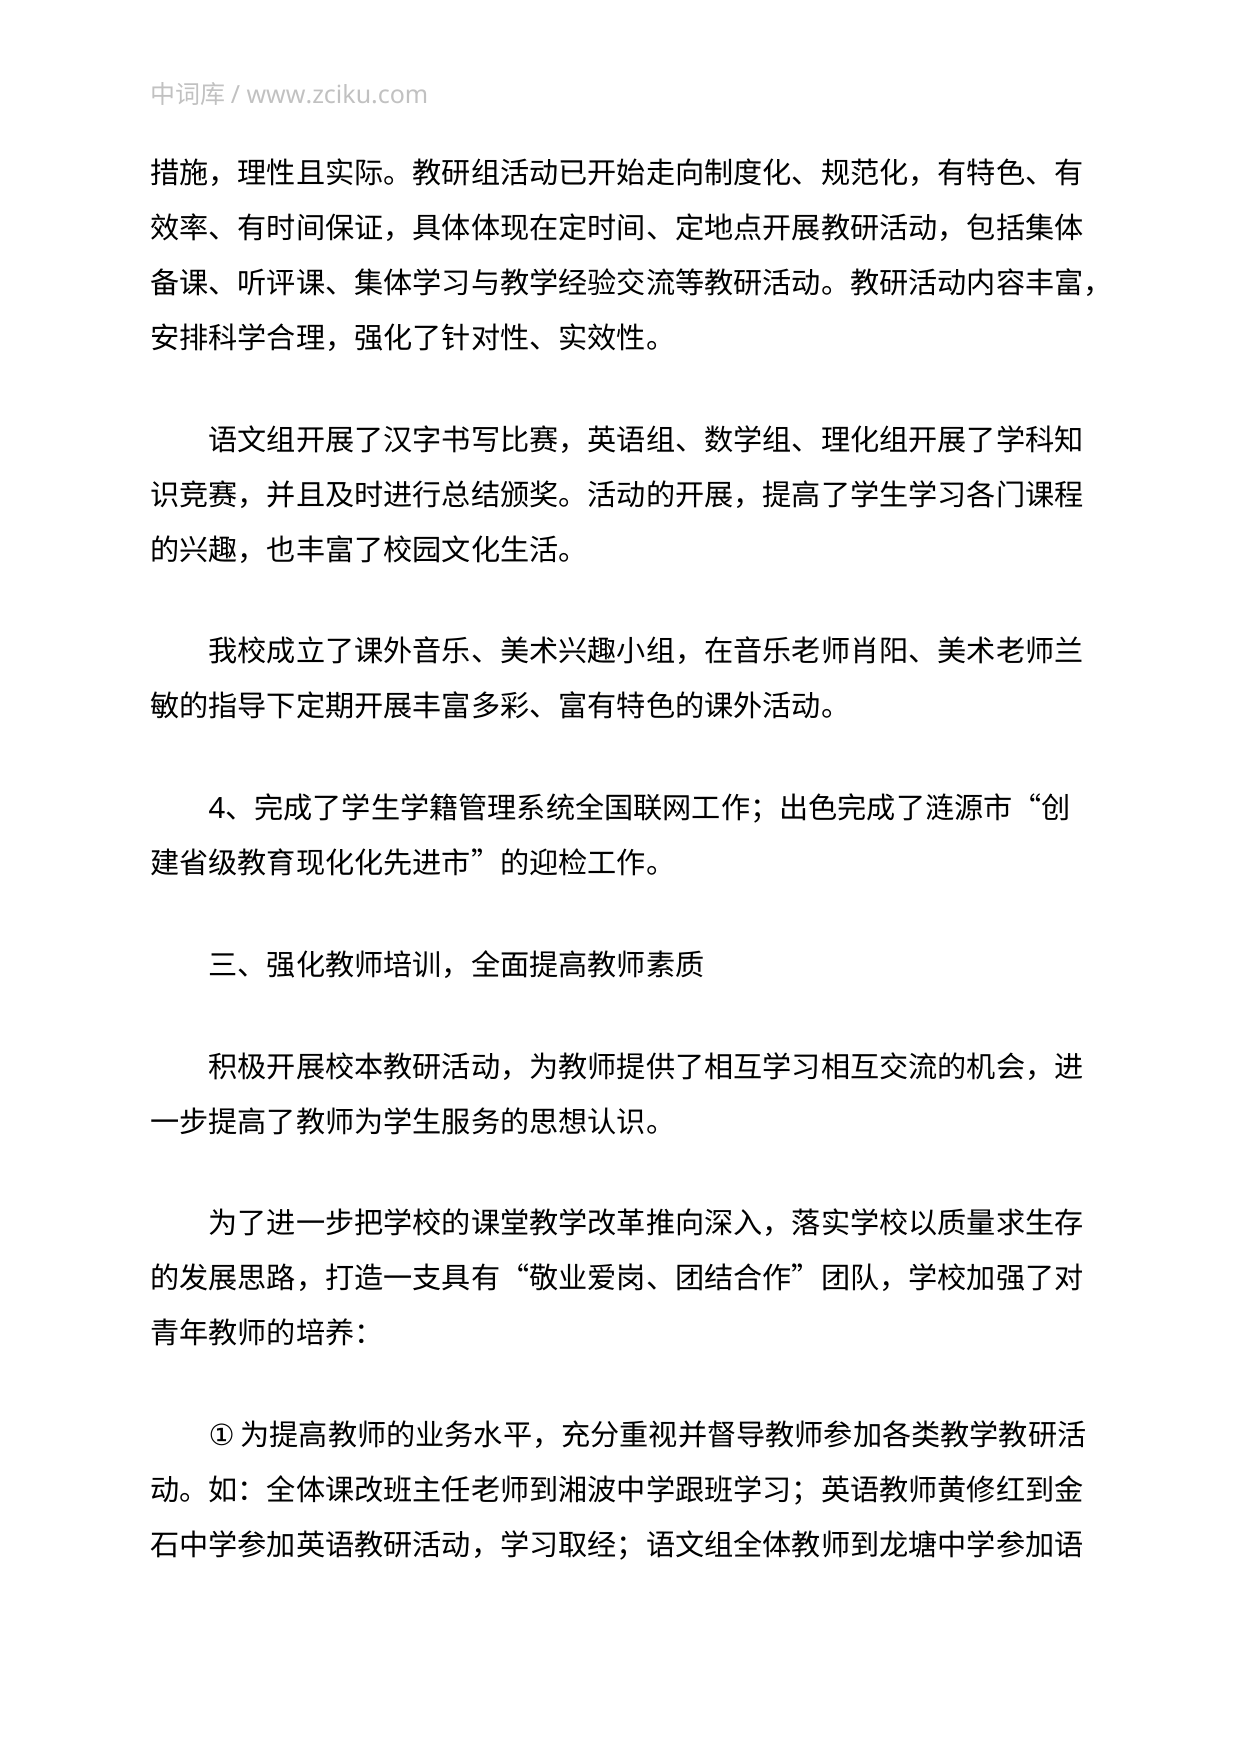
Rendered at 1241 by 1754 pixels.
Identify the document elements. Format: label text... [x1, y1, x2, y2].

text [150, 1411, 1090, 1564]
text 三、强化教师培训，全面提高教师素质 [150, 941, 1090, 984]
text 语文组开展了汉字书写比赛，英语组、数学组、理化组开展了学科知识竞赛，并且及时进行总结颁奖。活动的开展，提高了学生学习各门课程的兴趣，也丰富了校园文化生活。 [150, 416, 1090, 568]
text 4、完成了学生学籍管理系统全国联网工作；出色完成了涟源市“创建省级教育现化化先进市”的迎检工作。 [150, 785, 1090, 882]
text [150, 150, 1090, 357]
text 积极开展校本教研活动，为教师提供了相互学习相互交流的机会，进一步提高了教师为学生服务的思想认识。 [150, 1043, 1090, 1140]
text 我校成立了课外音乐、美术兴趣小组，在音乐老师肖阳、美术老师兰敏的指导下定期开展丰富多彩、富有特色的课外活动。 [150, 628, 1090, 725]
text 为了进一步把学校的课堂教学改革推向深入，落实学校以质量求生存的发展思路，打造一支具有“敬业爱岗、团结合作”团队，学校加强了对青年教师的培养： [150, 1200, 1090, 1352]
